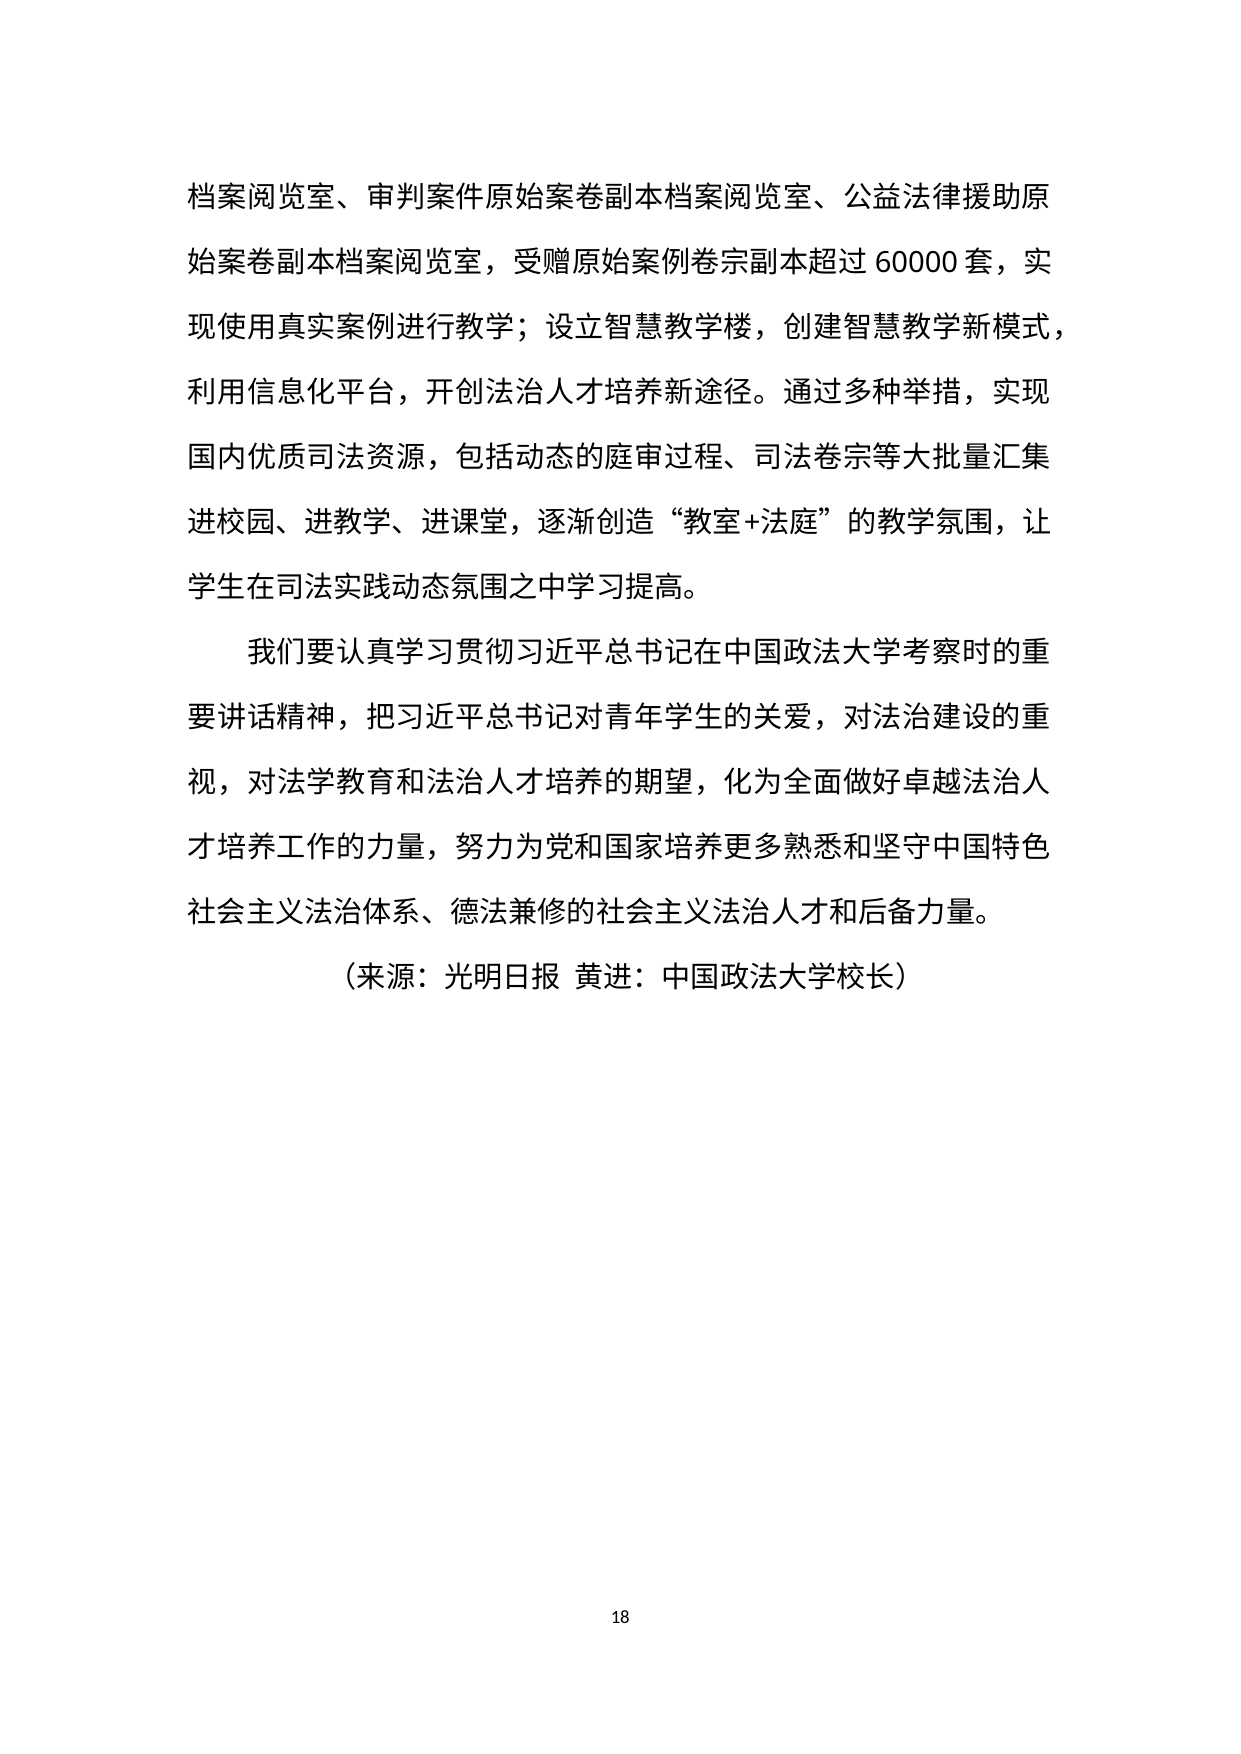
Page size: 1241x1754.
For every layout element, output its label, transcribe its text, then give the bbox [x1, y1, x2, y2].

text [187, 162, 1053, 617]
text 我们要认真学习贯彻习近平总书记在中国政法大学考察时的重要讲话精神，把习近平总书记对青年学生的关爱，对法治建设的重视，对法学教育和法治人才培养的期望，化为全面做好卓越法治人才培养工作的力量，努力为党和国家培养更多熟悉和坚守中国特色社会主义法治体系、德法兼修的社会主义法治人才和后备力量。 [187, 617, 1053, 942]
text （来源：光明日报 黄进：中国政法大学校长） [187, 942, 1053, 1007]
